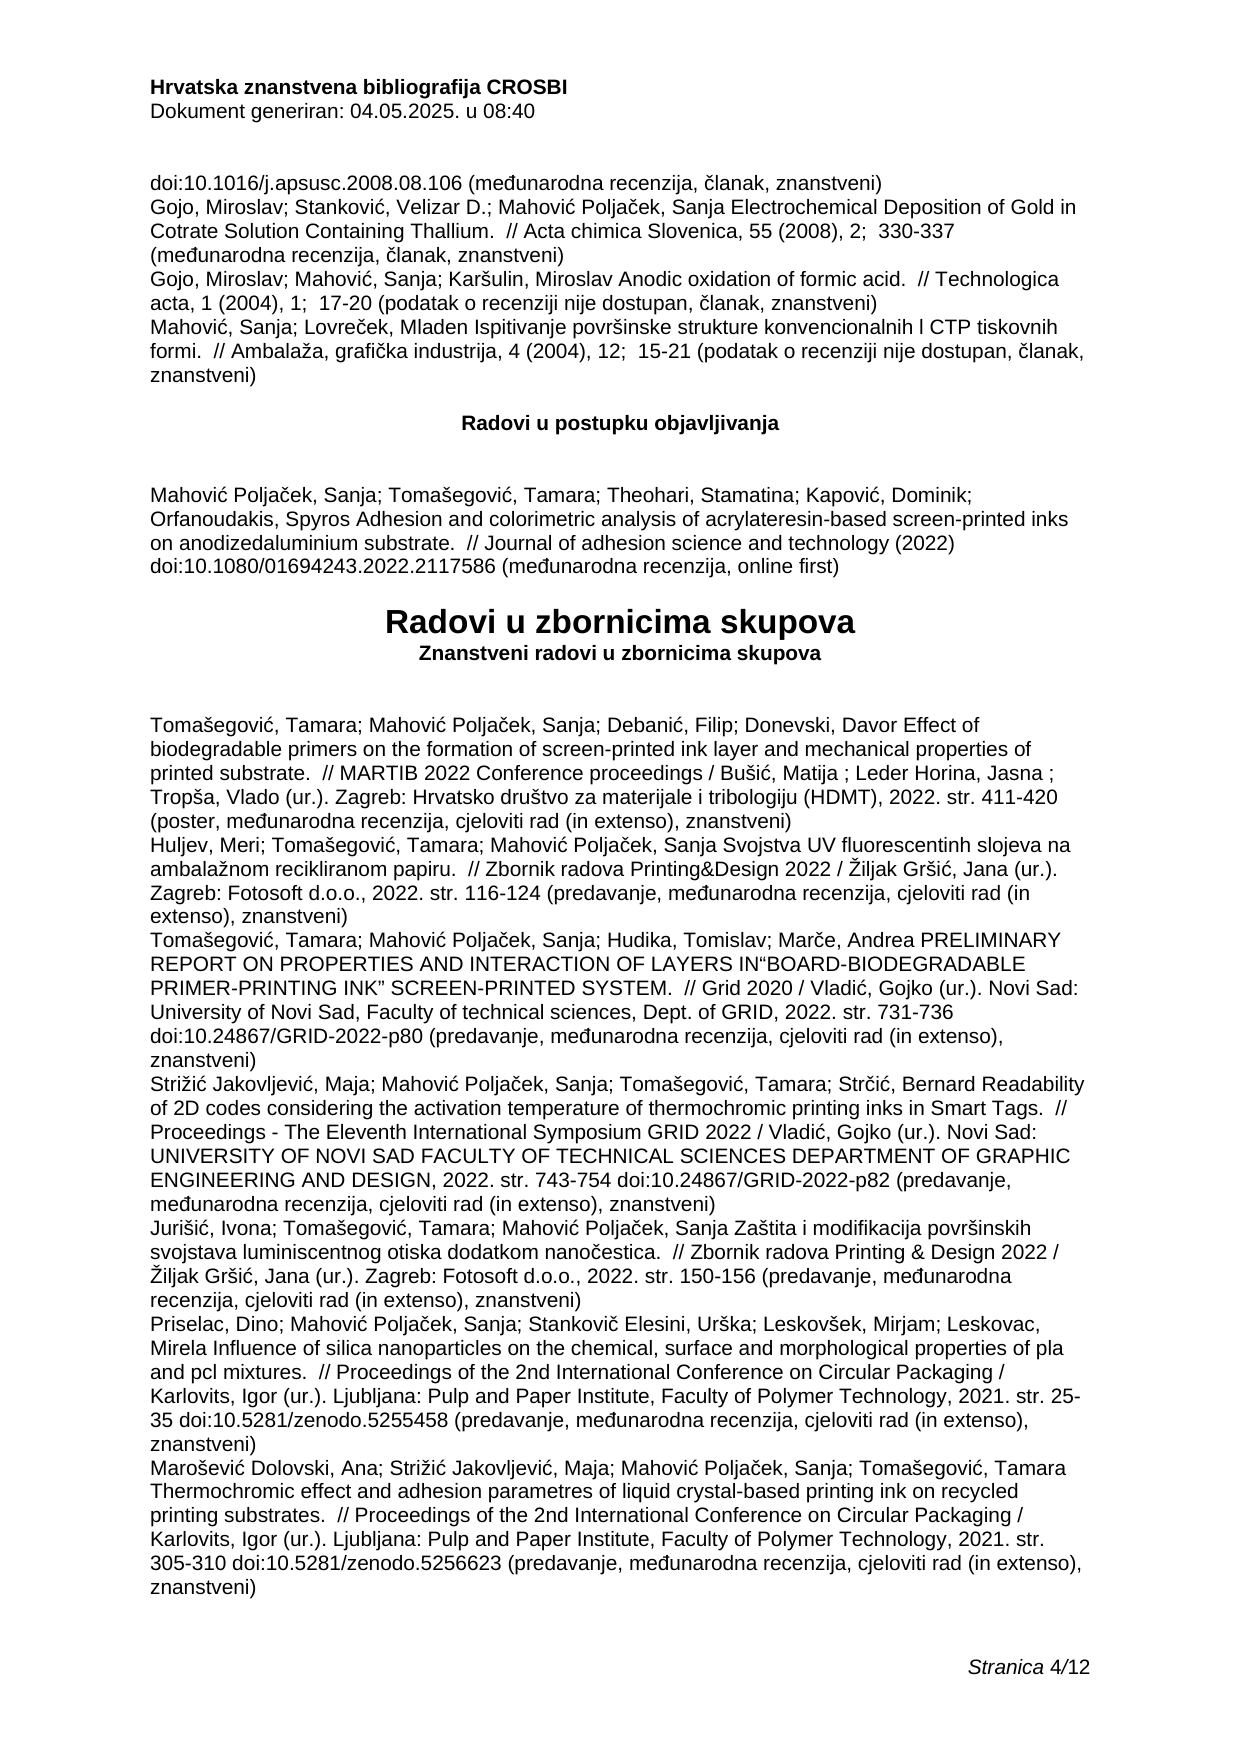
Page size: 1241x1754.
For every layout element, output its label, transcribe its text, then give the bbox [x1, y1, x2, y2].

text Gojo, Miroslav; Mahović, Sanja; Karšulin, Miroslav [150, 267, 1090, 315]
subtitle Radovi u postupku objavljivanja [150, 411, 1090, 434]
subtitle Radovi u zbornicima skupova [150, 602, 1090, 641]
text Strižić Jakovljević, Maja; Mahović Poljaček, Sanja; Tomašegović, Tamara; Strčić, Bernard [150, 1072, 1090, 1216]
text Tomašegović, Tamara; Mahović Poljaček, Sanja; Hudika, Tomislav; Marče, Andrea [150, 928, 1090, 1072]
text Priselac, Dino; Mahović Poljaček, Sanja; Stankovič Elesini, Urška; Leskovšek, Mirjam; Leskovac, Mirela [150, 1312, 1090, 1455]
subtitle Znanstveni radovi u zbornicima skupova [150, 641, 1090, 665]
text Jurišić, Ivona; Tomašegović, Tamara; Mahović Poljaček, Sanja [150, 1216, 1090, 1312]
text Mahović Poljaček, Sanja; Tomašegović, Tamara; Theohari, Stamatina; Kapović, Dominik; Orfanoudakis, Spyros [150, 482, 1090, 578]
text Huljev, Meri; Tomašegović, Tamara; Mahović Poljaček, Sanja [150, 832, 1090, 928]
text Mahović, Sanja; Lovreček, Mladen [150, 315, 1090, 387]
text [150, 171, 1090, 195]
text Gojo, Miroslav; Stanković, Velizar D.; Mahović Poljaček, Sanja [150, 195, 1090, 267]
text Marošević Dolovski, Ana; Strižić Jakovljević, Maja; Mahović Poljaček, Sanja; Tomašegović, Tamara [150, 1455, 1090, 1599]
text Tomašegović, Tamara; Mahović Poljaček, Sanja; Debanić, Filip; Donevski, Davor [150, 713, 1090, 832]
